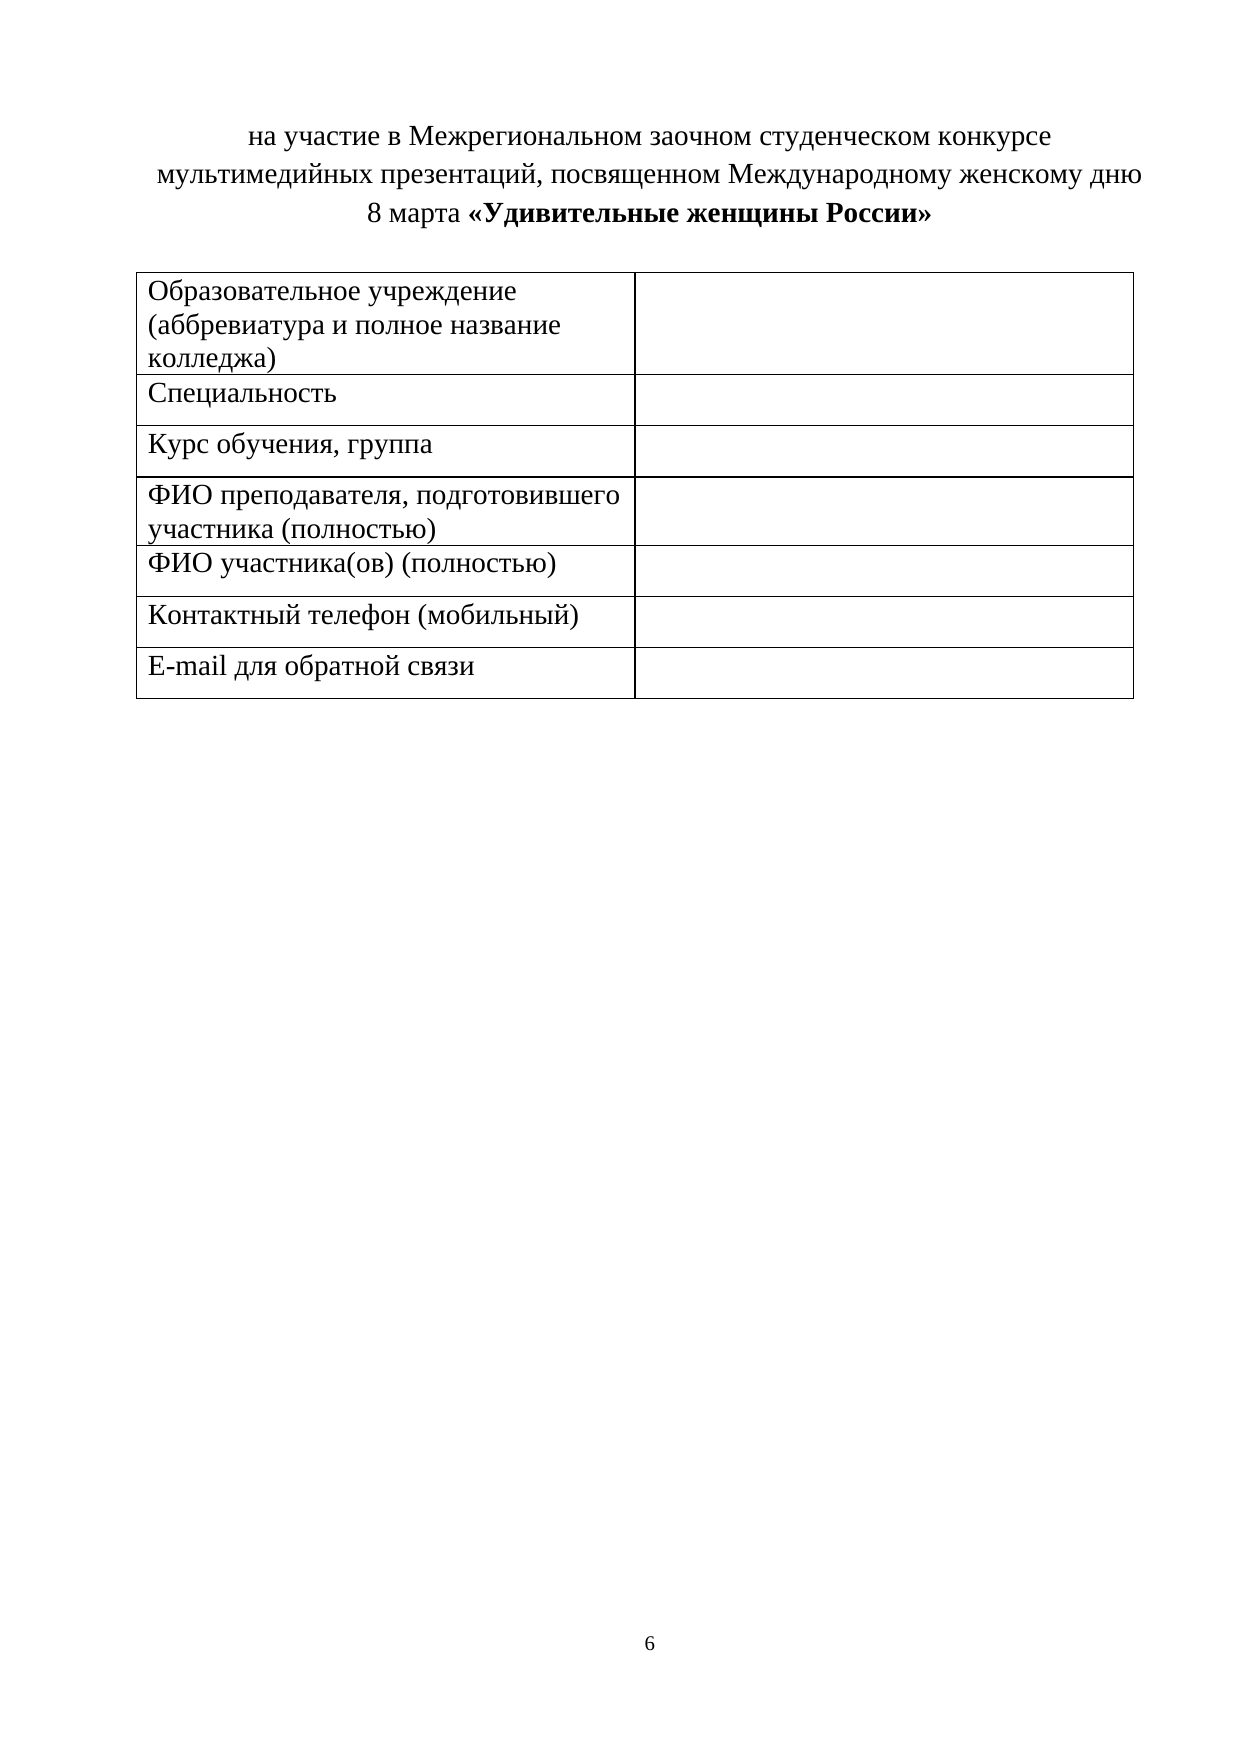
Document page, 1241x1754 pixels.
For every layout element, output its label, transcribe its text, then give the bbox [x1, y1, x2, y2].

table_cell [636, 478, 1133, 544]
table_cell ФИО участника(ов) (полностью) [137, 546, 634, 596]
table_header [636, 273, 1133, 374]
table_cell [636, 648, 1133, 698]
table_cell [636, 375, 1133, 425]
table_cell [636, 597, 1133, 647]
text на участие в Межрегиональном заочном студенческом конкурсе мультимедийных презентаций, посвященном Международному женскому дню 8 марта «Удивительные женщины России» [148, 118, 1152, 229]
table_cell ФИО преподавателя, подготовившего участника (полностью) [137, 478, 634, 544]
table_cell Специальность [137, 375, 634, 425]
table_cell [636, 546, 1133, 596]
table_cell E-mail для обратной связи [137, 648, 634, 698]
table_cell [636, 426, 1133, 476]
table_cell Контактный телефон (мобильный) [137, 597, 634, 647]
table_header Образовательное учреждение (аббревиатура и полное название колледжа) [137, 273, 634, 374]
table_cell Курс обучения, группа [137, 426, 634, 476]
